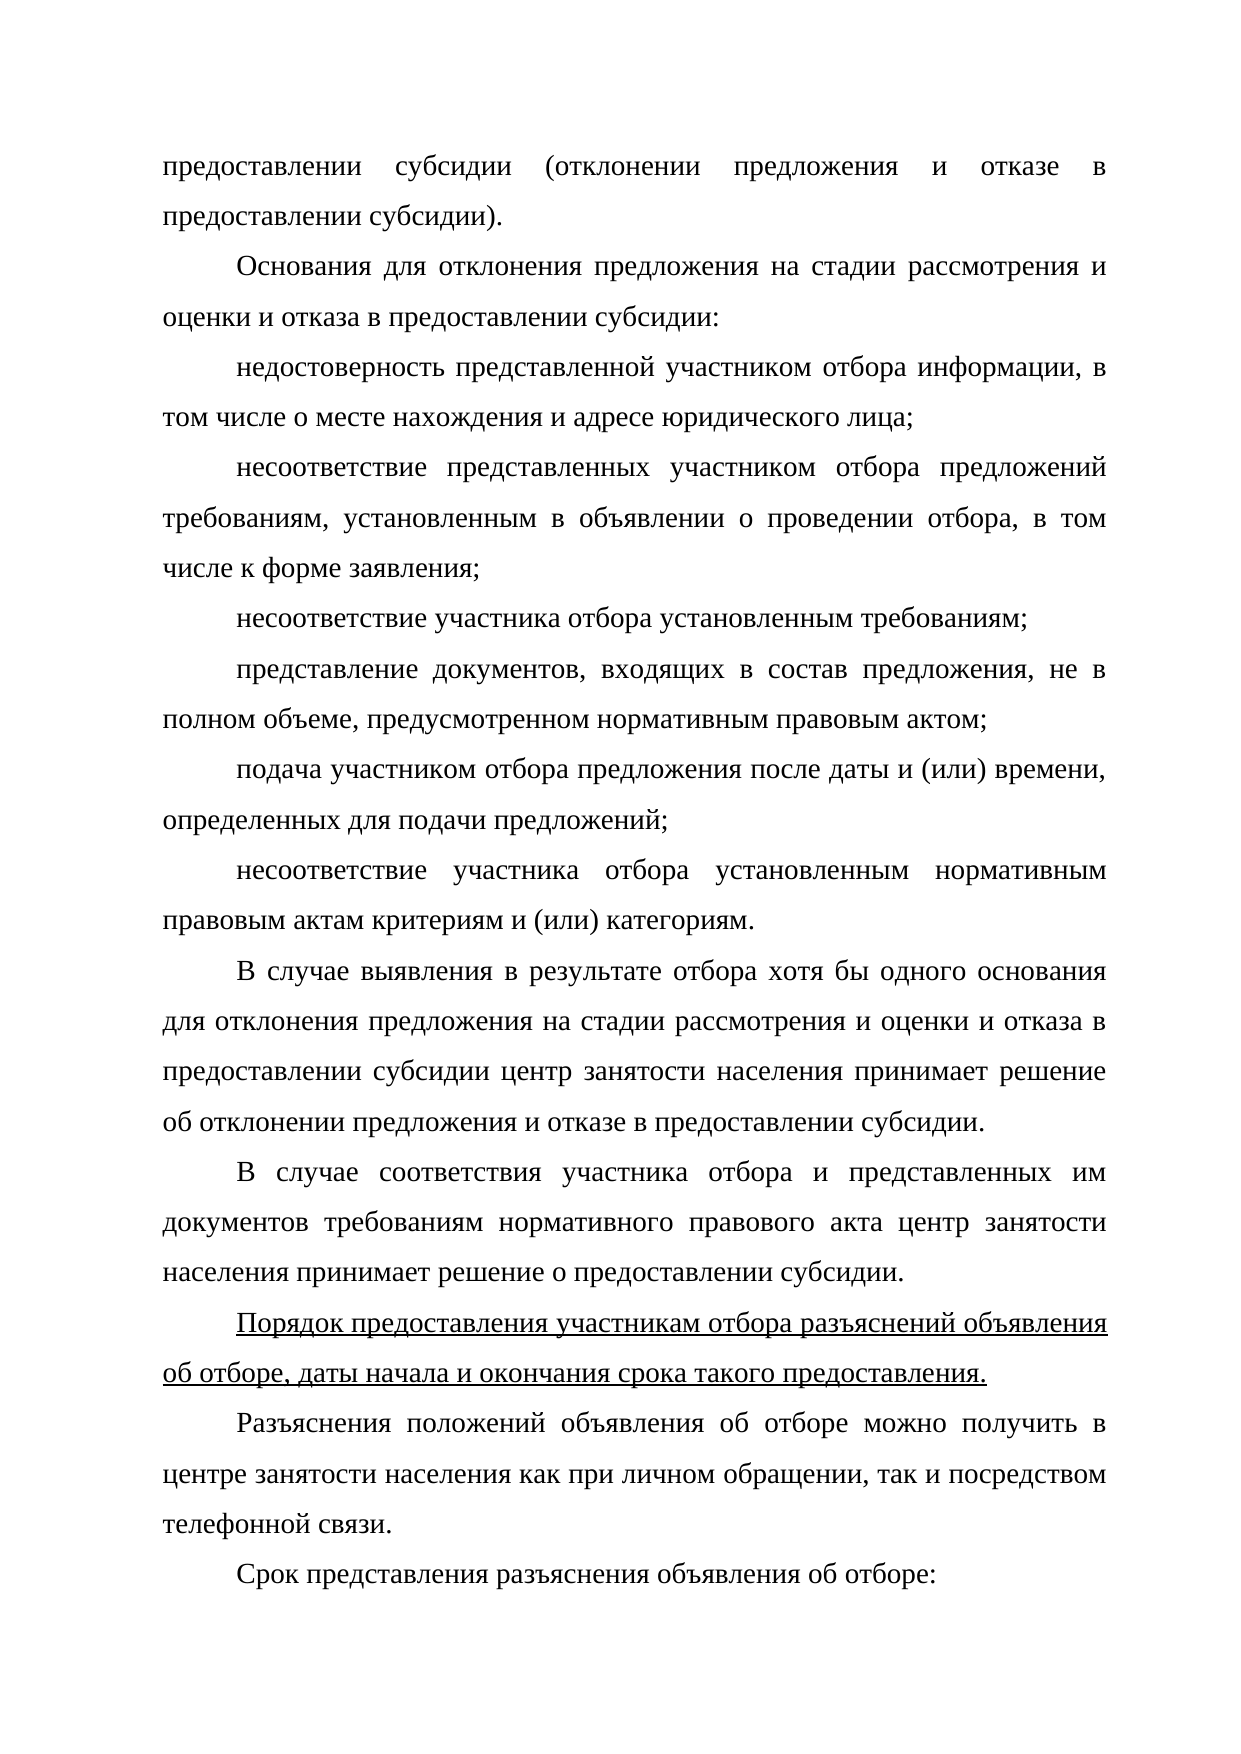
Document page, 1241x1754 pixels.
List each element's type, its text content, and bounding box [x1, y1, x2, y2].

text несоответствие участника отбора установленным требованиям; [162, 601, 1107, 634]
text Порядок предоставления участникам отбора разъяснений объявления об отборе, даты начала и окончания срока такого предоставления. [162, 1305, 1107, 1389]
text представление документов, входящих в состав предложения, не в полном объеме, предусмотренном нормативным правовым актом; [162, 651, 1107, 735]
text Срок представления разъяснения объявления об отборе: [162, 1556, 1107, 1590]
text недостоверность представленной участником отбора информации, в том числе о месте нахождения и адресе юридического лица; [162, 349, 1107, 433]
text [162, 148, 1107, 232]
text Разъяснения положений объявления об отборе можно получить в центре занятости населения как при личном обращении, так и посредством телефонной связи. [162, 1406, 1107, 1540]
text В случае выявления в результате отбора хотя бы одного основания для отклонения предложения на стадии рассмотрения и оценки и отказа в предоставлении субсидии центр занятости населения принимает решение об отклонении предложения и отказе в предоставлении субсидии. [162, 953, 1107, 1137]
text несоответствие участника отбора установленным нормативным правовым актам критериям и (или) категориям. [162, 852, 1107, 936]
text Основания для отклонения предложения на стадии рассмотрения и оценки и отказа в предоставлении субсидии: [162, 248, 1107, 332]
text В случае соответствия участника отбора и представленных им документов требованиям нормативного правового акта центр занятости населения принимает решение о предоставлении субсидии. [162, 1154, 1107, 1288]
text несоответствие представленных участником отбора предложений требованиям, установленным в объявлении о проведении отбора, в том числе к форме заявления; [162, 449, 1107, 584]
text подача участником отбора предложения после даты и (или) времени, определенных для подачи предложений; [162, 751, 1107, 835]
